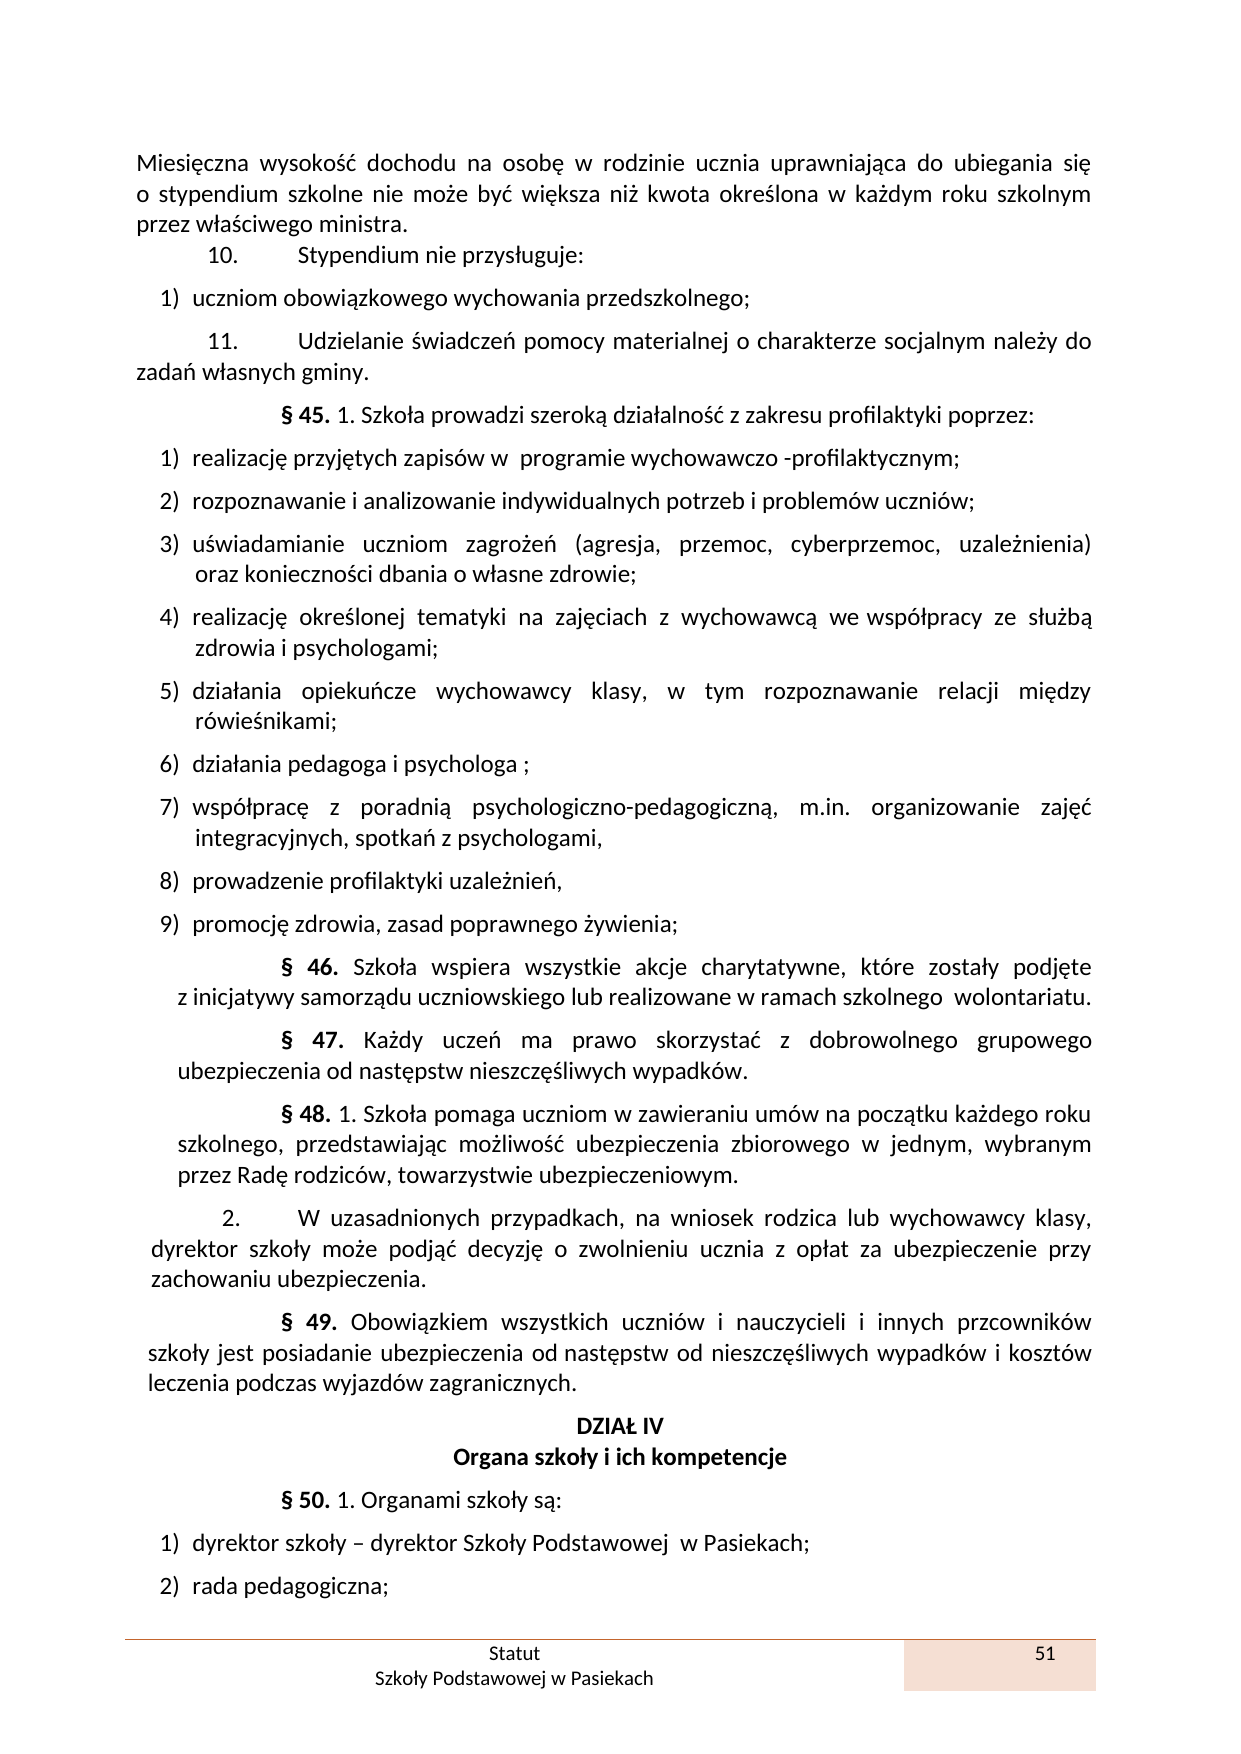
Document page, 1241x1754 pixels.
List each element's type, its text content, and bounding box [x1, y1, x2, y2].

list W uzasadnionych przypadkach, na wniosek rodzica lub wychowawcy klasy, dyrektor szkoły może podjąć decyzję o zwolnieniu ucznia z opłat za ubezpieczenie przy zachowaniu ubezpieczenia. [151, 1202, 1093, 1294]
text § 47. Każdy uczeń ma prawo skorzystać z dobrowolnego grupowego ubezpieczenia od następstw nieszczęśliwych wypadków. [177, 1024, 1093, 1086]
list Stypendium nie przysługuje: [136, 239, 1093, 270]
list realizację określonej tematyki na zajęciach z wychowawcą we współpracy ze służbą zdrowia i psychologami; [159, 601, 1093, 662]
list uczniom obowiązkowego wychowania przedszkolnego; [159, 282, 1093, 313]
list promocję zdrowia, zasad poprawnego żywienia; [159, 908, 1093, 938]
text § 45. 1. Szkoła prowadzi szeroką działalność z zakresu profilaktyki poprzez: [281, 399, 1093, 429]
text § 46. Szkoła wspiera wszystkie akcje charytatywne, które zostały podjęte z inicjatywy samorządu uczniowskiego lub realizowane w ramach szkolnego wolontariatu. [177, 951, 1093, 1012]
text § 50. 1. Organami szkoły są: [281, 1484, 1093, 1514]
list działania opiekuńcze wychowawcy klasy, w tym rozpoznawanie relacji między rówieśnikami; [159, 675, 1093, 736]
text DZIAŁ IV Organa szkoły i ich kompetencje [148, 1410, 1093, 1471]
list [136, 148, 1093, 239]
list uświadamianie uczniom zagrożeń (agresja, przemoc, cyberprzemoc, uzależnienia) oraz konieczności dbania o własne zdrowie; [159, 528, 1093, 589]
list rada pedagogiczna; [159, 1570, 1093, 1600]
list współpracę z poradnią psychologiczno-pedagogiczną, m.in. organizowanie zajęć integracyjnych, spotkań z psychologami, [159, 791, 1093, 852]
text § 49. Obowiązkiem wszystkich uczniów i nauczycieli i innych przcowników szkoły jest posiadanie ubezpieczenia od następstw od nieszczęśliwych wypadków i kosztów leczenia podczas wyjazdów zagranicznych. [148, 1306, 1093, 1398]
list działania pedagoga i psychologa ; [159, 748, 1093, 779]
list Udzielanie świadczeń pomocy materialnej o charakterze socjalnym należy do zadań własnych gminy. [136, 325, 1093, 386]
list dyrektor szkoły – dyrektor Szkoły Podstawowej w Pasiekach; [159, 1527, 1093, 1557]
list prowadzenie profilaktyki uzależnień, [159, 865, 1093, 896]
text § 48. 1. Szkoła pomaga uczniom w zawieraniu umów na początku każdego roku szkolnego, przedstawiając możliwość ubezpieczenia zbiorowego w jednym, wybranym przez Radę rodziców, towarzystwie ubezpieczeniowym. [177, 1098, 1093, 1190]
list realizację przyjętych zapisów w programie wychowawczo -profilaktycznym; [159, 442, 1093, 472]
list rozpoznawanie i analizowanie indywidualnych potrzeb i problemów uczniów; [159, 485, 1093, 515]
